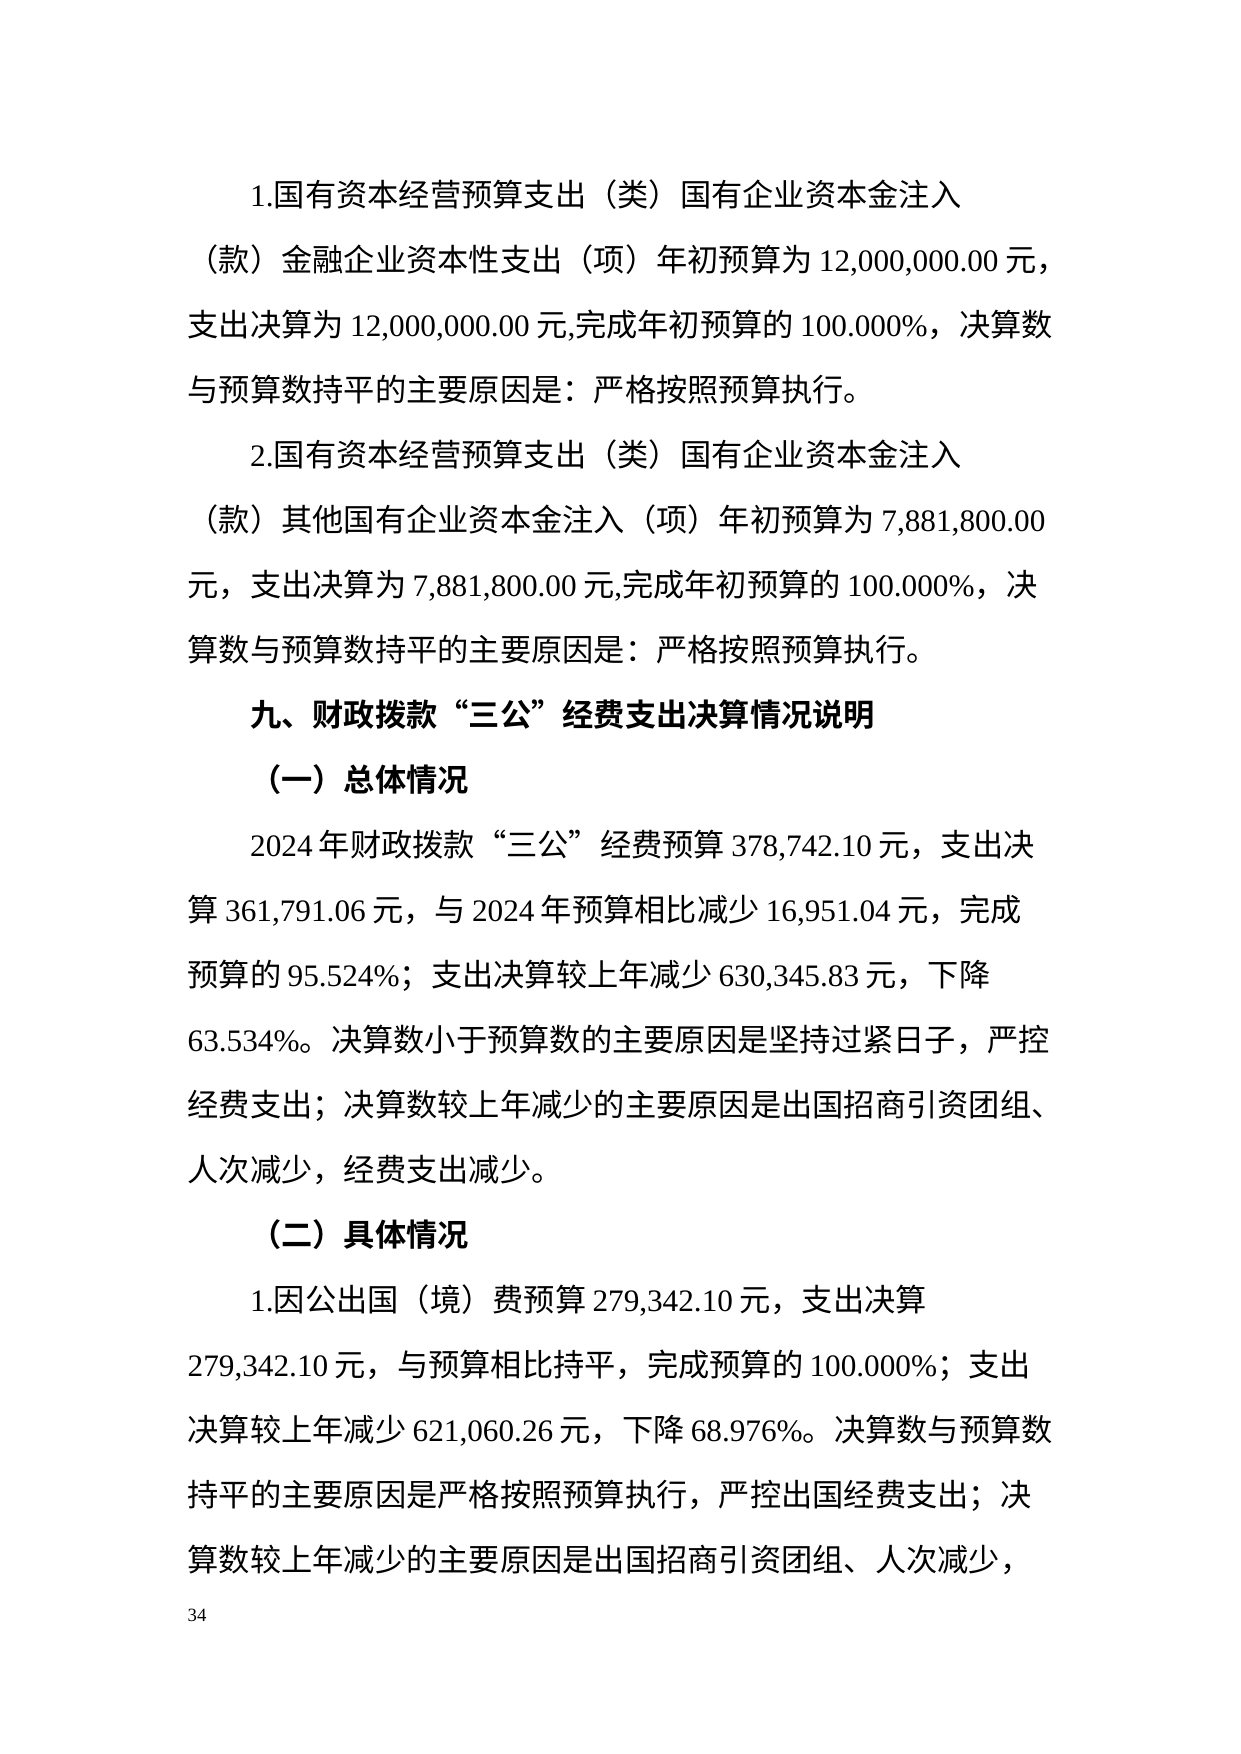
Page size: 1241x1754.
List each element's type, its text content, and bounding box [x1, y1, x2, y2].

text 2024年财政拨款“三公”经费预算378,742.10元，支出决算361,791.06元，与2024年预算相比减少16,951.04元，完成预算的95.524%；支出决算较上年减少630,345.83元，下降63.534%。决算数小于预算数的主要原因是坚持过紧日子，严控经费支出；决算数较上年减少的主要原因是出国招商引资团组、人次减少，经费支出减少。 [187, 810, 1053, 1200]
text （一）总体情况 [187, 745, 1053, 810]
text 2.国有资本经营预算支出（类）国有企业资本金注入（款）其他国有企业资本金注入（项）年初预算为7,881,800.00元，支出决算为7,881,800.00元,完成年初预算的100.000%，决算数与预算数持平的主要原因是：严格按照预算执行。 [187, 420, 1053, 680]
text （二）具体情况 [187, 1200, 1053, 1265]
text 1.国有资本经营预算支出（类）国有企业资本金注入（款）金融企业资本性支出（项）年初预算为12,000,000.00元，支出决算为12,000,000.00元,完成年初预算的100.000%，决算数与预算数持平的主要原因是：严格按照预算执行。 [187, 160, 1053, 420]
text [187, 1265, 1053, 1590]
subtitle 九、财政拨款“三公”经费支出决算情况说明 [187, 680, 1053, 745]
